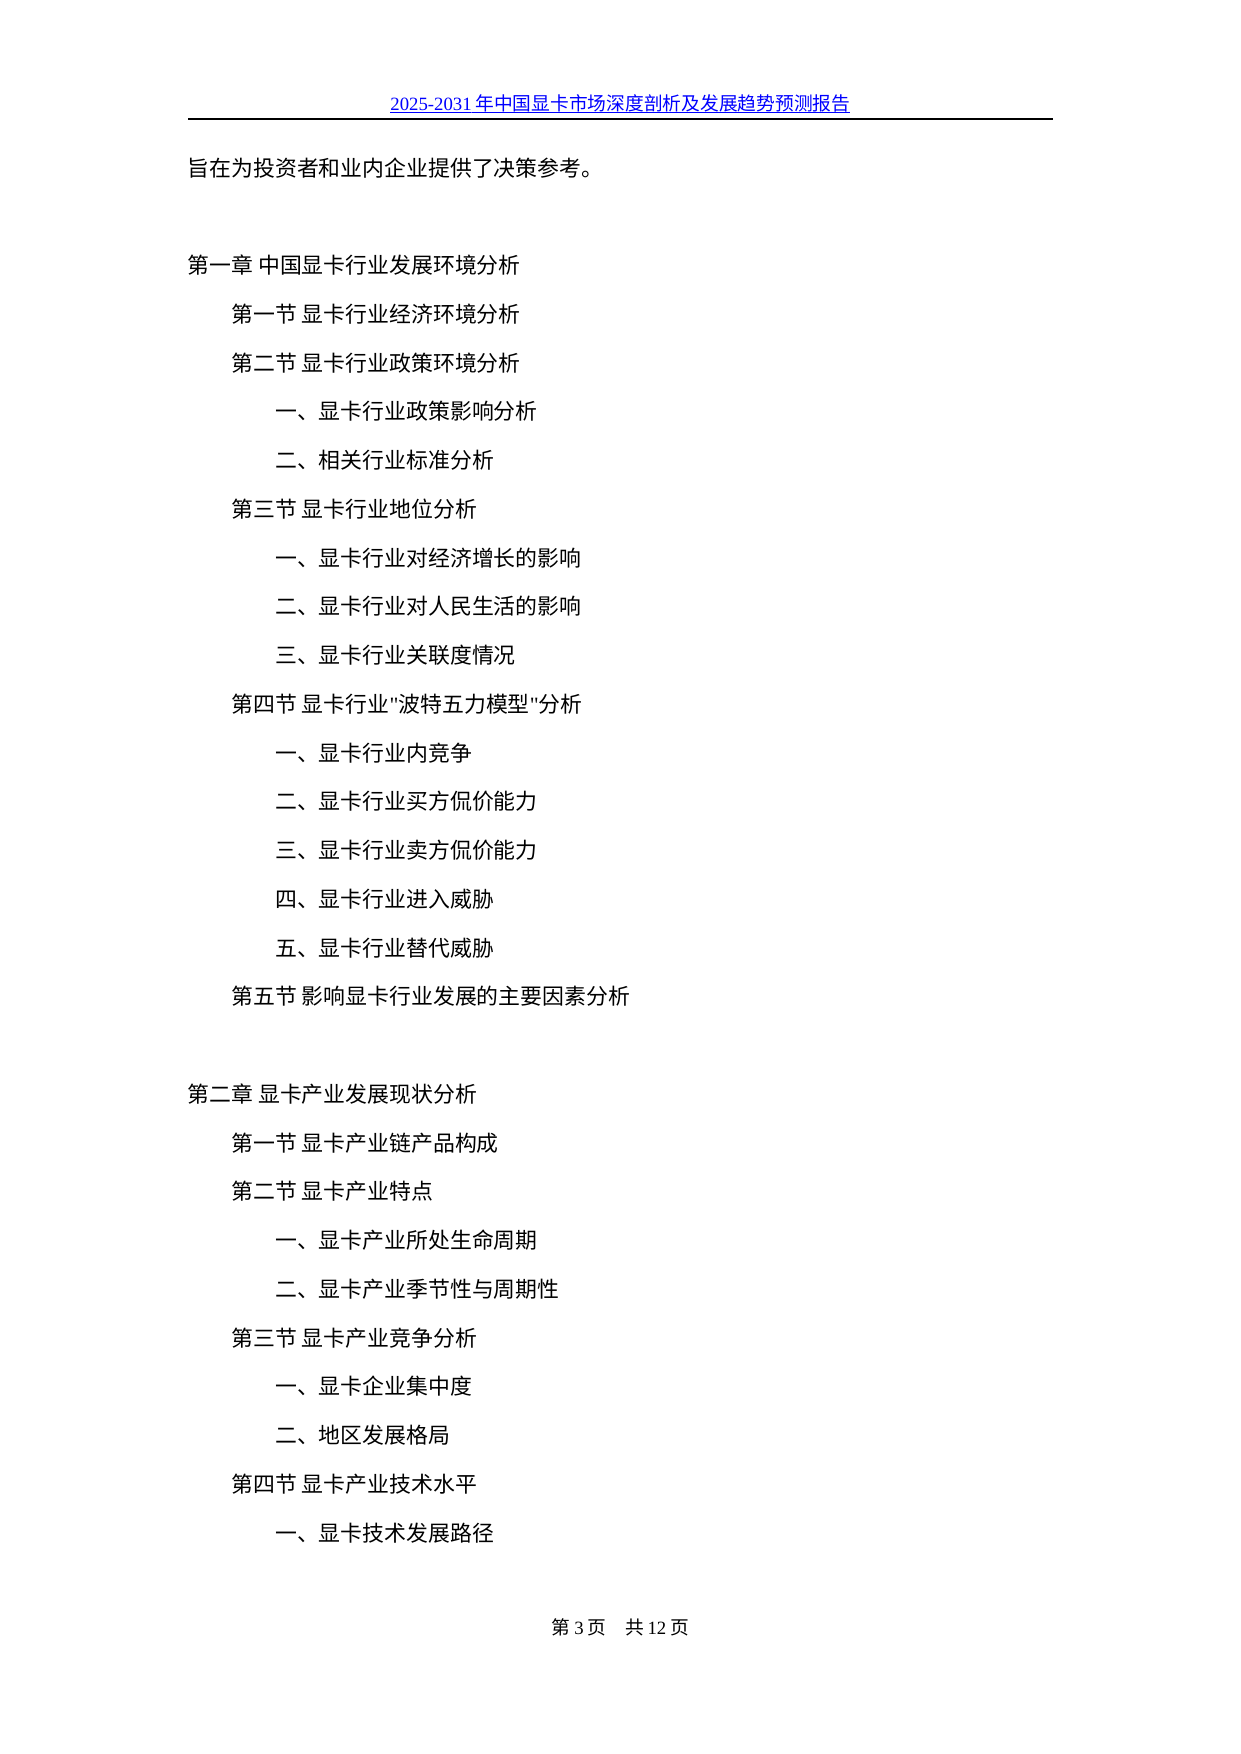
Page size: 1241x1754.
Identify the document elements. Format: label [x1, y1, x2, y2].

text [187, 150, 1053, 1548]
